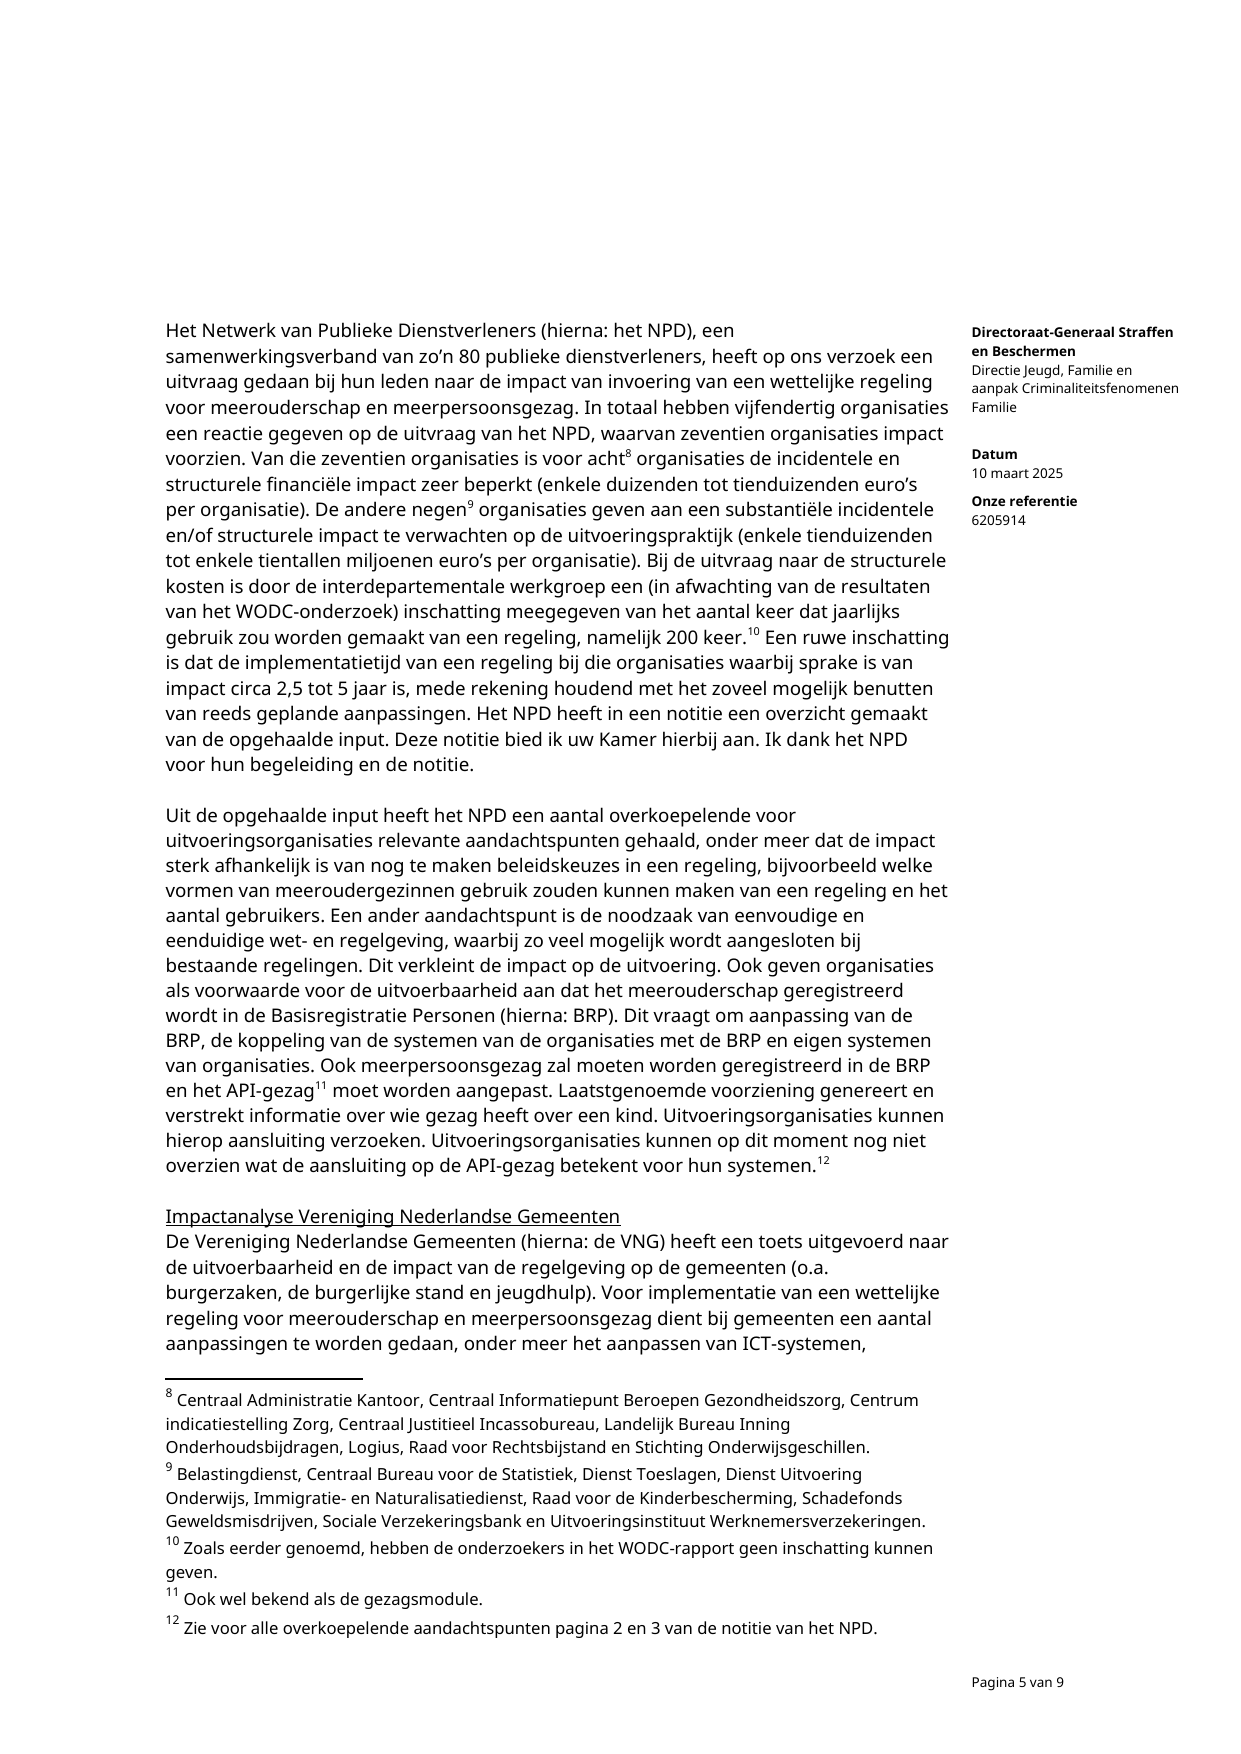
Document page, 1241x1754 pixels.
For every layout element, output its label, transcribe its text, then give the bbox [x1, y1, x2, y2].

text Het Netwerk van Publieke Dienstverleners (hierna: het NPD), een samenwerkingsverband van zo’n 80 publieke dienstverleners, heeft op ons verzoek een uitvraag gedaan bij hun leden naar de impact van invoering van een wettelijke regeling voor meerouderschap en meerpersoonsgezag. In totaal hebben vijfendertig organisaties een reactie gegeven op de uitvraag van het NPD, waarvan zeventien organisaties impact voorzien. Van die zeventien organisaties is voor acht organisaties de incidentele en structurele financiële impact zeer beperkt (enkele duizenden tot tienduizenden euro’s per organisatie). De andere negen organisaties geven aan een substantiële incidentele en/of structurele impact te verwachten op de uitvoeringspraktijk (enkele tienduizenden tot enkele tientallen miljoenen euro’s per organisatie). Bij de uitvraag naar de structurele kosten is door de interdepartementale werkgroep een (in afwachting van de resultaten van het WODC-onderzoek) inschatting meegegeven van het aantal keer dat jaarlijks gebruik zou worden gemaakt van een regeling, namelijk 200 keer. Een ruwe inschatting is dat de implementatietijd van een regeling bij die organisaties waarbij sprake is van impact circa 2,5 tot 5 jaar is, mede rekening houdend met het zoveel mogelijk benutten van reeds geplande aanpassingen. Het NPD heeft in een notitie een overzicht gemaakt van de opgehaalde input. Deze notitie bied ik uw Kamer hierbij aan. Ik dank het NPD voor hun begeleiding en de notitie. [165, 318, 951, 777]
text Uit de opgehaalde input heeft het NPD een aantal overkoepelende voor uitvoeringsorganisaties relevante aandachtspunten gehaald, onder meer dat de impact sterk afhankelijk is van nog te maken beleidskeuzes in een regeling, bijvoorbeeld welke vormen van meeroudergezinnen gebruik zouden kunnen maken van een regeling en het aantal gebruikers. Een ander aandachtspunt is de noodzaak van eenvoudige en eenduidige wet- en regelgeving, waarbij zo veel mogelijk wordt aangesloten bij bestaande regelingen. Dit verkleint de impact op de uitvoering. Ook geven organisaties als voorwaarde voor de uitvoerbaarheid aan dat het meerouderschap geregistreerd wordt in de Basisregistratie Personen (hierna: BRP). Dit vraagt om aanpassing van de BRP, de koppeling van de systemen van de organisaties met de BRP en eigen systemen van organisaties. Ook meerpersoonsgezag zal moeten worden geregistreerd in de BRP en het API-gezag moet worden aangepast. Laatstgenoemde voorziening genereert en verstrekt informatie over wie gezag heeft over een kind. Uitvoeringsorganisaties kunnen hierop aansluiting verzoeken. Uitvoeringsorganisaties kunnen op dit moment nog niet overzien wat de aansluiting op de API-gezag betekent voor hun systemen. [165, 803, 951, 1178]
text Impactanalyse Vereniging Nederlandse Gemeenten [165, 1203, 951, 1229]
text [165, 1229, 951, 1356]
